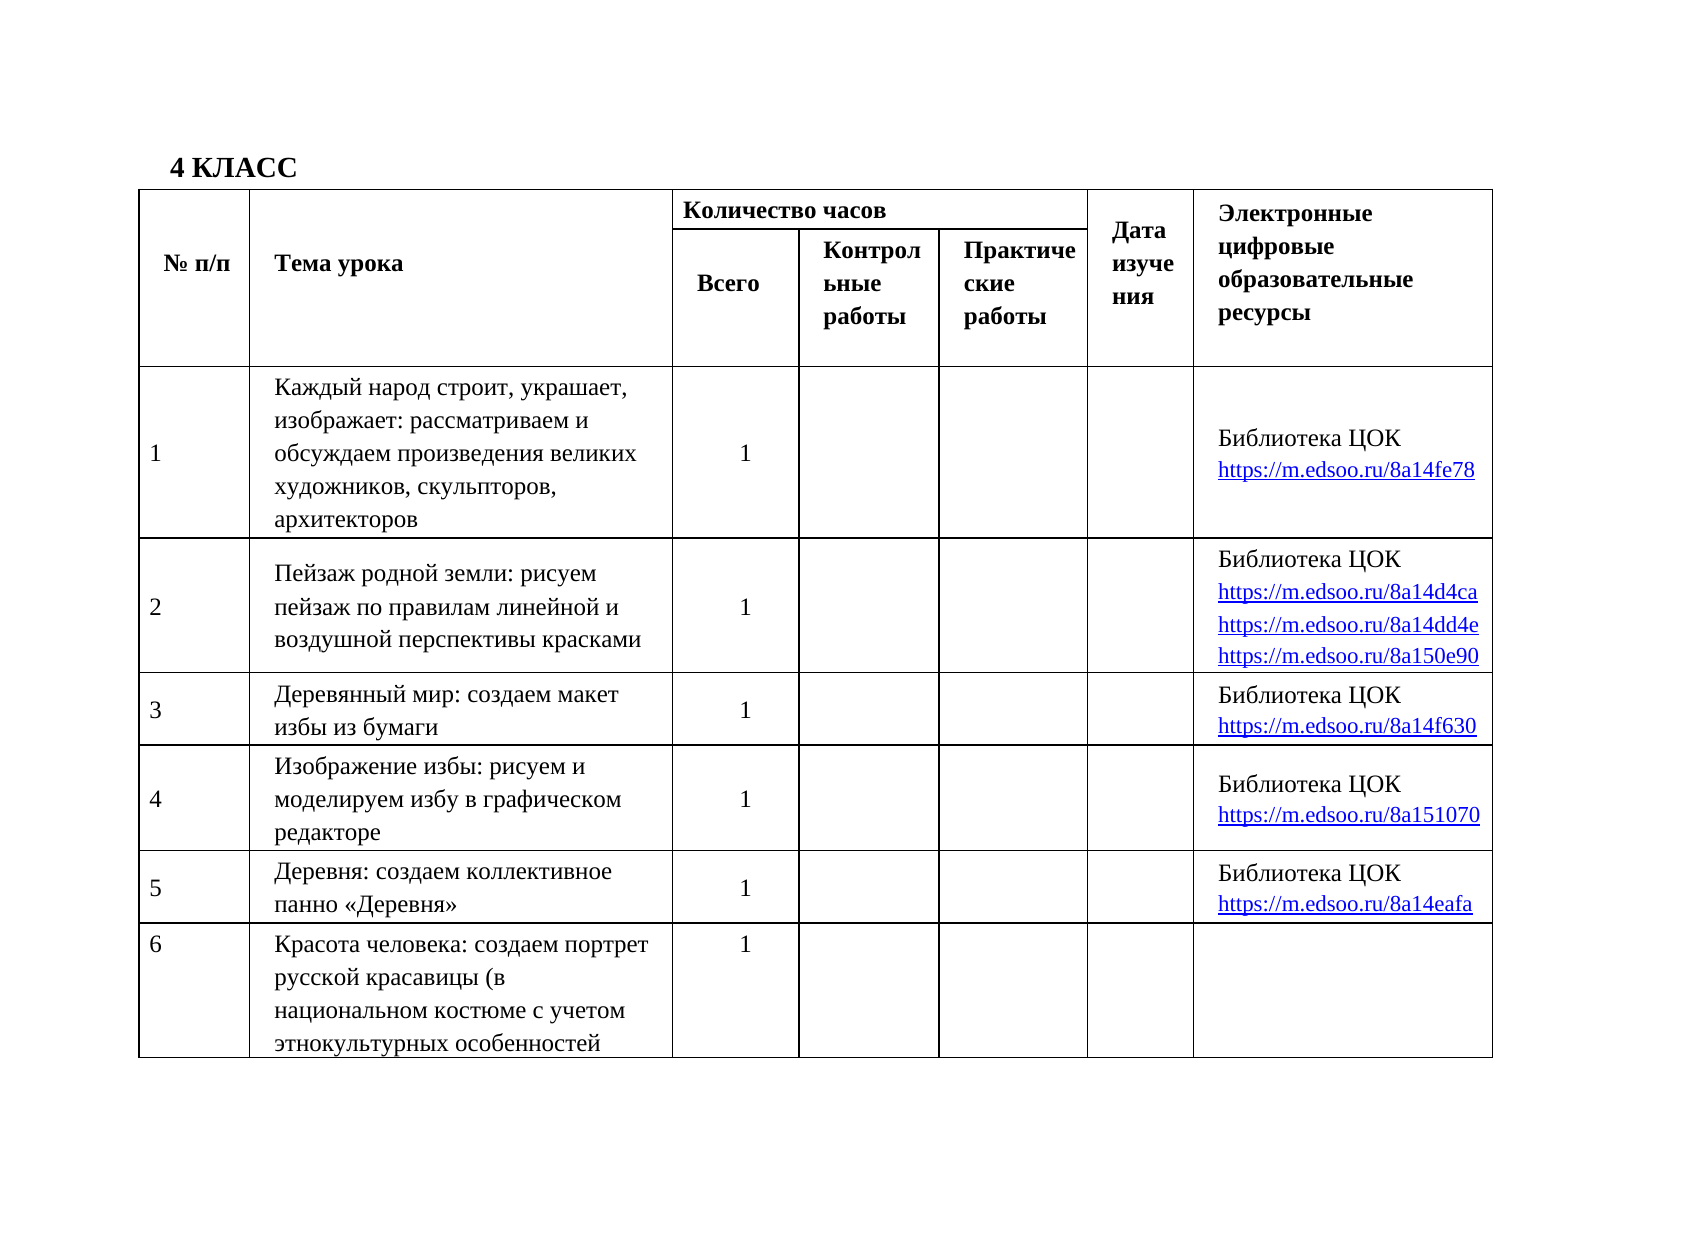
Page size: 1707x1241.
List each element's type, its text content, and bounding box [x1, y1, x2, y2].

table_cell Деревянный мир: создаем макет избы из бумаги [250, 673, 672, 744]
table_cell [800, 746, 938, 850]
table_cell 1 [673, 924, 798, 1057]
table_header Дата изучения [1088, 190, 1193, 366]
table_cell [250, 924, 672, 1057]
table_header Тема урока [250, 190, 672, 366]
table_cell [940, 539, 1087, 672]
table_cell 5 [140, 851, 249, 922]
table_cell Библиотека ЦОК https://m.edsoo.ru/8a14eafa [1194, 851, 1492, 922]
table_cell [800, 367, 938, 537]
table_cell Каждый народ строит, украшает, изображает: рассматриваем и обсуждаем произведения великих художников, скульпторов, архитекторов [250, 367, 672, 537]
table_cell Библиотека ЦОК https://m.edsoo.ru/8a151070 [1194, 746, 1492, 850]
table_cell Практические работы [940, 230, 1087, 366]
table_cell [940, 367, 1087, 537]
table_cell 3 [140, 673, 249, 744]
table_cell 2 [140, 539, 249, 672]
table_cell 4 [140, 746, 249, 850]
table_cell 1 [140, 367, 249, 537]
table_cell [1088, 851, 1193, 922]
table_cell [940, 851, 1087, 922]
table_cell Пейзаж родной земли: рисуем пейзаж по правилам линейной и воздушной перспективы красками [250, 539, 672, 672]
table_cell [1088, 367, 1193, 537]
table_cell Деревня: создаем коллективное панно «Деревня» [250, 851, 672, 922]
table_cell [800, 851, 938, 922]
table_header № п/п [140, 190, 249, 366]
table_cell [1088, 924, 1193, 1057]
table_cell [940, 924, 1087, 1057]
table_cell Всего [673, 230, 798, 366]
table_cell [800, 924, 938, 1057]
table_cell [800, 539, 938, 672]
table_cell [800, 673, 938, 744]
table_cell [1088, 539, 1193, 672]
table_cell [1088, 673, 1193, 744]
table_header Электронные цифровые образовательные ресурсы [1194, 190, 1492, 366]
table_cell [1088, 746, 1193, 850]
table_cell 1 [673, 539, 798, 672]
table_cell 6 [140, 924, 249, 1057]
table_cell Библиотека ЦОК https://m.edsoo.ru/8a14fe78 [1194, 367, 1492, 537]
table_cell [940, 673, 1087, 744]
table_header Количество часов [673, 190, 1087, 228]
table_cell 1 [673, 851, 798, 922]
table_cell 1 [673, 673, 798, 744]
text 4 КЛАСС [162, 150, 1557, 183]
table_cell Библиотека ЦОК https://m.edsoo.ru/8a14d4ca https://m.edsoo.ru/8a14dd4e https://m.edsoo.ru/8a150e90 [1194, 539, 1492, 672]
table_cell [940, 746, 1087, 850]
table_cell 1 [673, 367, 798, 537]
table_cell Изображение избы: рисуем и моделируем избу в графическом редакторе [250, 746, 672, 850]
table_cell 1 [673, 746, 798, 850]
table_cell [1194, 924, 1492, 1057]
table_cell Контрольные работы [800, 230, 938, 366]
table_cell Библиотека ЦОК https://m.edsoo.ru/8a14f630 [1194, 673, 1492, 744]
